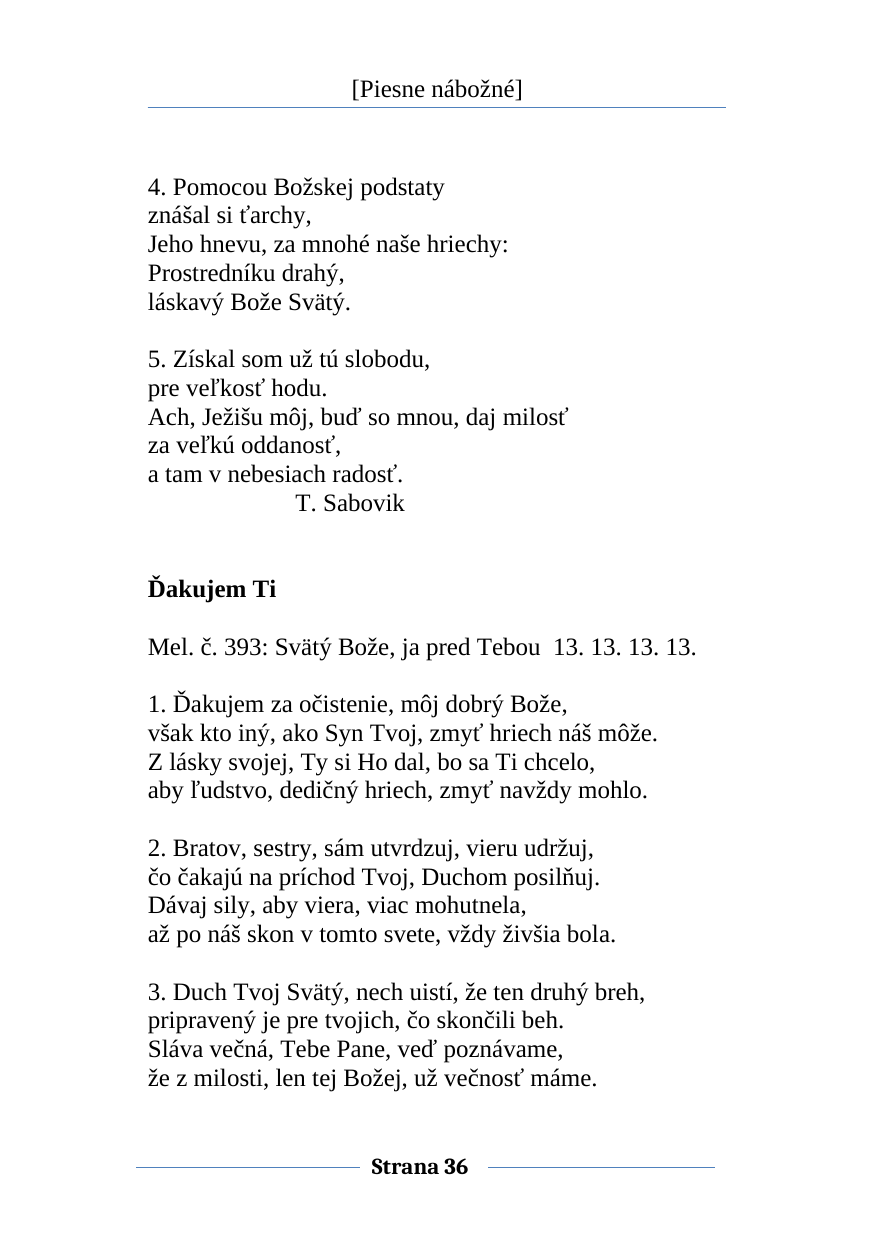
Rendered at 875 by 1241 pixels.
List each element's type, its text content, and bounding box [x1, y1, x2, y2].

text aby ľudstvo, dedičný hriech, zmyť navždy mohlo. [148, 775, 726, 804]
text Ach, Ježišu môj, buď so mnou, daj milosť [148, 402, 726, 430]
text Dávaj sily, aby viera, viac mohutnela, [148, 890, 726, 919]
text Prostredníku drahý, [148, 258, 726, 287]
text čo čakajú na príchod Tvoj, Duchom posilňuj. [148, 862, 726, 890]
text za veľkú oddanosť, [148, 430, 726, 459]
text 2. Bratov, sestry, sám utvrdzuj, vieru udržuj, [148, 833, 726, 862]
text 4. Pomocou Božskej podstaty [148, 172, 726, 200]
text 1. Ďakujem za očistenie, môj dobrý Bože, [148, 689, 726, 718]
text Mel. č. 393: Svätý Bože, ja pred Tebou 13. 13. 13. 13. [148, 632, 726, 660]
text že z milosti, len tej Božej, už večnosť máme. [148, 1063, 726, 1092]
text 5. Získal som už tú slobodu, [148, 344, 726, 373]
text láskavý Bože Svätý. [148, 287, 726, 315]
text Jeho hnevu, za mnohé naše hriechy: [148, 229, 726, 258]
text až po náš skon v tomto svete, vždy živšia bola. [148, 919, 726, 948]
text znášal si ťarchy, [148, 200, 726, 229]
text T. Sabovik [148, 488, 726, 517]
text Sláva večná, Tebe Pane, veď poznávame, [148, 1034, 726, 1063]
text Ďakujem Ti [148, 574, 726, 603]
text Z lásky svojej, Ty si Ho dal, bo sa Ti chcelo, [148, 747, 726, 775]
text 3. Duch Tvoj Svätý, nech uistí, že ten druhý breh, [148, 977, 726, 1005]
text však kto iný, ako Syn Tvoj, zmyť hriech náš môže. [148, 718, 726, 747]
text a tam v nebesiach radosť. [148, 459, 726, 488]
text pripravený je pre tvojich, čo skončili beh. [148, 1005, 726, 1034]
text pre veľkosť hodu. [148, 373, 726, 402]
